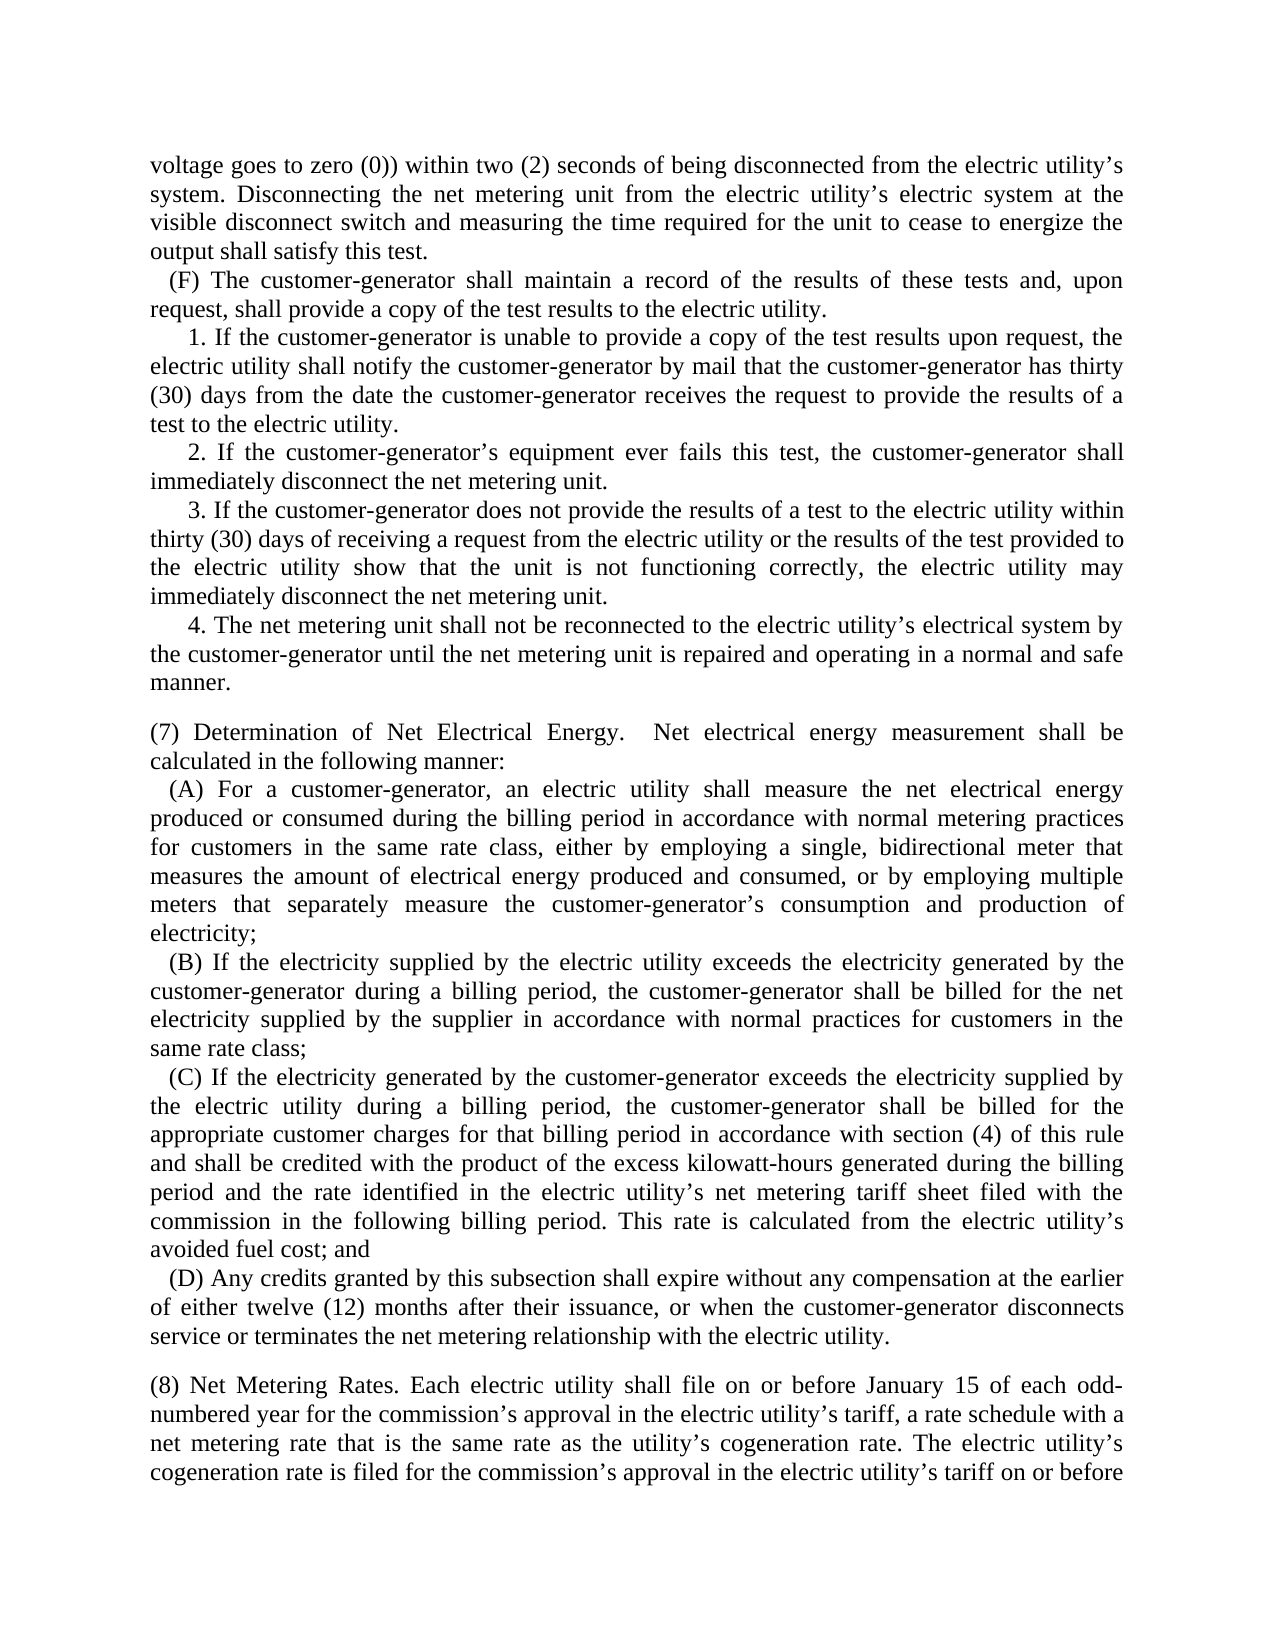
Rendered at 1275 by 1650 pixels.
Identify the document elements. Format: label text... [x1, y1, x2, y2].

text (C) If the electricity generated by the customer-generator exceeds the electricity supplied by the electric utility during a billing period, the customer-generator shall be billed for the appropriate customer charges for that billing period in accordance with section (4) of this rule and shall be credited with the product of the excess kilowatt-hours generated during the billing period and the rate identified in the electric utility’s net metering tariff sheet filed with the commission in the following billing period. This rate is calculated from the electric utility’s avoided fuel cost; and [150, 1062, 1125, 1263]
text 3. If the customer-generator does not provide the results of a test to the electric utility within thirty (30) days of receiving a request from the electric utility or the results of the test provided to the electric utility show that the unit is not functioning correctly, the electric utility may immediately disconnect the net metering unit. [150, 495, 1125, 610]
text 2. If the customer-generator’s equipment ever fails this test, the customer-generator shall immediately disconnect the net metering unit. [150, 437, 1125, 495]
text 4. The net metering unit shall not be reconnected to the electric utility’s electrical system by the customer-generator until the net metering unit is repaired and operating in a normal and safe manner. [150, 610, 1125, 696]
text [150, 150, 1125, 265]
text 1. If the customer-generator is unable to provide a copy of the test results upon request, the electric utility shall notify the customer-generator by mail that the customer-generator has thirty (30) days from the date the customer-generator receives the request to provide the results of a test to the electric utility. [150, 322, 1125, 437]
text (D) Any credits granted by this subsection shall expire without any compensation at the earlier of either twelve (12) months after their issuance, or when the customer-generator disconnects service or terminates the net metering relationship with the electric utility. [150, 1263, 1125, 1349]
text (F) The customer-generator shall maintain a record of the results of these tests and, upon request, shall provide a copy of the test results to the electric utility. [150, 265, 1125, 322]
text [150, 1370, 1125, 1485]
text (7) Determination of Net Electrical Energy. Net electrical energy measurement shall be calculated in the following manner: [150, 717, 1125, 774]
text (B) If the electricity supplied by the electric utility exceeds the electricity generated by the customer-generator during a billing period, the customer-generator shall be billed for the net electricity supplied by the supplier in accordance with normal practices for customers in the same rate class; [150, 947, 1125, 1062]
text (A) For a customer-generator, an electric utility shall measure the net electrical energy produced or consumed during the billing period in accordance with normal metering practices for customers in the same rate class, either by employing a single, bidirectional meter that measures the amount of electrical energy produced and consumed, or by employing multiple meters that separately measure the customer-generator’s consumption and production of electricity; [150, 774, 1125, 947]
